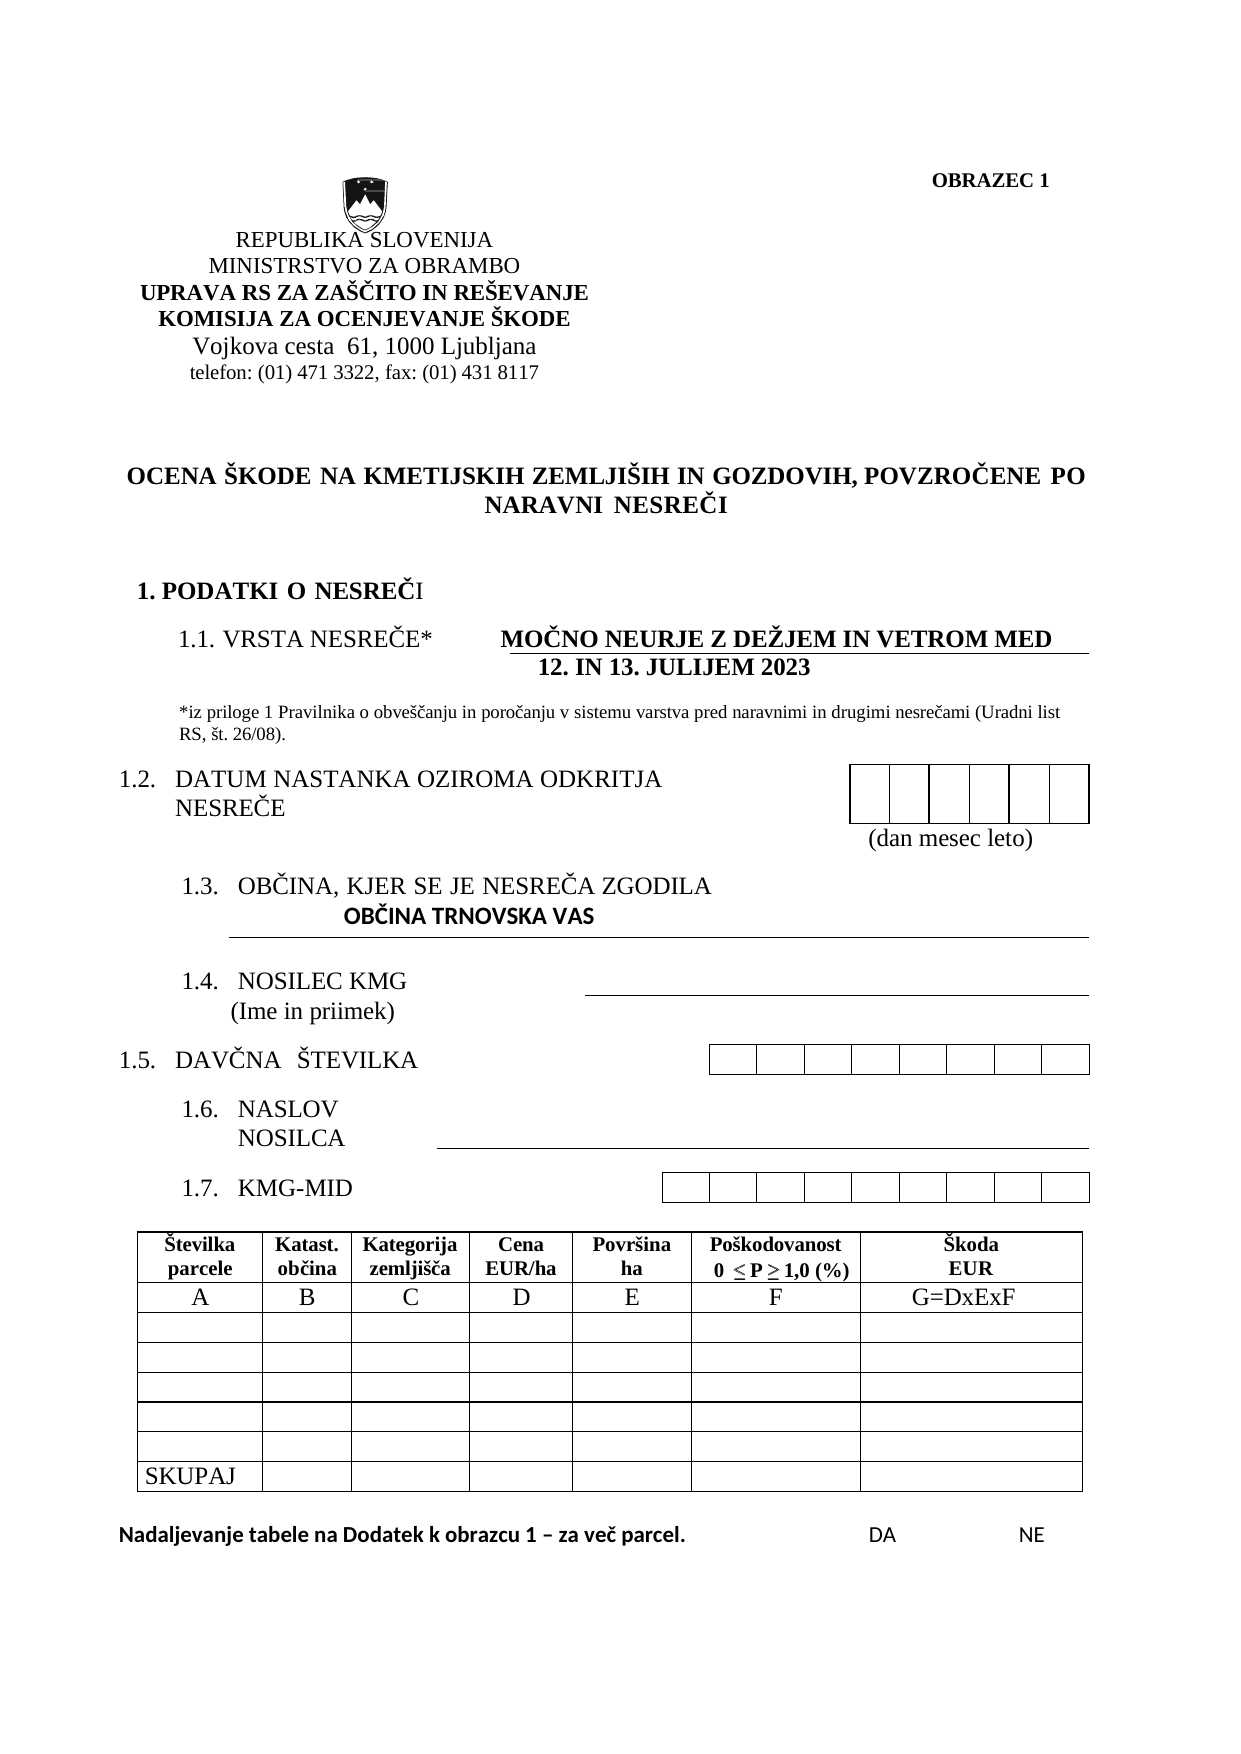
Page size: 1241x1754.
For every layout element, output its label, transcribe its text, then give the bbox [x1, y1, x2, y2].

table_cell [263, 1373, 351, 1401]
table_cell [861, 1343, 1082, 1372]
list KMG-MID [181, 1173, 1101, 1201]
table_cell G=DxExF [861, 1283, 1082, 1312]
list VRSTA NESREČE* MOČNO NEURJE Z DEŽJEM IN VETROM MED [178, 624, 1101, 652]
text OBČINA TRNOVSKA VAS [119, 900, 1101, 930]
table_cell [470, 1313, 572, 1342]
table_cell [263, 1313, 351, 1342]
table_cell [263, 1432, 351, 1461]
text telefon: (01) 471 3322, fax: (01) 431 8117 [119, 360, 609, 384]
table_cell [692, 1462, 860, 1491]
table_cell B [263, 1283, 351, 1312]
list NOSILEC KMG [181, 966, 1101, 995]
table_cell [138, 1373, 262, 1401]
table_cell [861, 1313, 1082, 1342]
table_cell [573, 1432, 691, 1461]
table_cell E [573, 1283, 691, 1312]
text (Ime in priimek) [230, 996, 1101, 1025]
table_cell [352, 1373, 469, 1401]
table_cell [573, 1373, 691, 1401]
table_cell [470, 1343, 572, 1372]
table_cell D [470, 1283, 572, 1312]
text 12. IN 13. JULIJEM 2023 [538, 652, 1101, 681]
table_cell F [692, 1283, 860, 1312]
table_cell SKUPAJ [138, 1462, 262, 1491]
text NOSILCA [238, 1123, 1101, 1151]
table_cell [352, 1432, 469, 1461]
table_cell [263, 1343, 351, 1372]
text (dan mesec leto) [868, 823, 1101, 852]
table_cell [352, 1403, 469, 1431]
list OBČINA, KJER SE JE NESREČA ZGODILA [181, 871, 724, 900]
table_header Kategorija zemljišča [352, 1233, 469, 1282]
text Nadaljevanje tabele na Dodatek k obrazcu 1 – za več parcel. DA NE [119, 1520, 1101, 1548]
table_cell [861, 1462, 1082, 1491]
table_cell C [352, 1283, 469, 1312]
list NASLOV [181, 1094, 1101, 1123]
text UPRAVA RS ZA ZAŠČITO IN REŠEVANJE KOMISIJA ZA OCENJEVANJE ŠKODE [138, 279, 590, 332]
text OBRAZEC 1 [119, 168, 1049, 192]
text RS, št. 26/08). [179, 723, 1101, 744]
table_header Številka parcele [138, 1233, 262, 1282]
list DAVČNA ŠTEVILKA [119, 1045, 1101, 1074]
table_cell [692, 1373, 860, 1401]
table_cell [470, 1403, 572, 1431]
table_cell [352, 1462, 469, 1491]
table_cell [470, 1373, 572, 1401]
table_header Površina ha [573, 1233, 691, 1282]
table_cell [352, 1313, 469, 1342]
text Vojkova cesta 61, 1000 Ljubljana [119, 332, 609, 360]
table_header Poškodovanost 0 _ P _ 1,0 (%) [692, 1233, 860, 1282]
table_cell [692, 1432, 860, 1461]
table_cell [263, 1462, 351, 1491]
table_cell [861, 1403, 1082, 1431]
table_cell [573, 1462, 691, 1491]
table_cell [692, 1313, 860, 1342]
table_cell [263, 1403, 351, 1431]
table_cell [692, 1343, 860, 1372]
table_cell [352, 1343, 469, 1372]
text OCENA ŠKODE NA KMETIJSKIH ZEMLJIŠIH IN GOZDOVIH, POVZROČENE PO NARAVNI NESREČI [119, 461, 1093, 518]
table_cell [138, 1403, 262, 1431]
table_cell [861, 1432, 1082, 1461]
table_header Cena EUR/ha [470, 1233, 572, 1282]
table_cell [138, 1432, 262, 1461]
list DATUM NASTANKA OZIROMA ODKRITJA NESREČE [119, 764, 725, 822]
table_cell [138, 1313, 262, 1342]
table_cell A [138, 1283, 262, 1312]
subtitle PODATKI O NESREČI [137, 576, 1101, 605]
table_cell [573, 1313, 691, 1342]
table_header Katast. občina [263, 1233, 351, 1282]
table_cell [573, 1343, 691, 1372]
table_cell [861, 1373, 1082, 1401]
text REPUBLIKA SLOVENIJA MINISTRSTVO ZA OBRAMBO [208, 226, 520, 279]
table_cell [573, 1403, 691, 1431]
table_cell [470, 1432, 572, 1461]
table_cell [470, 1462, 572, 1491]
table_header Škoda EUR [861, 1233, 1082, 1282]
text *iz priloge 1 Pravilnika o obveščanju in poročanju v sistemu varstva pred naravnimi in drugimi nesrečami (Uradni list [179, 701, 1101, 723]
table_cell [138, 1343, 262, 1372]
table_cell [692, 1403, 860, 1431]
